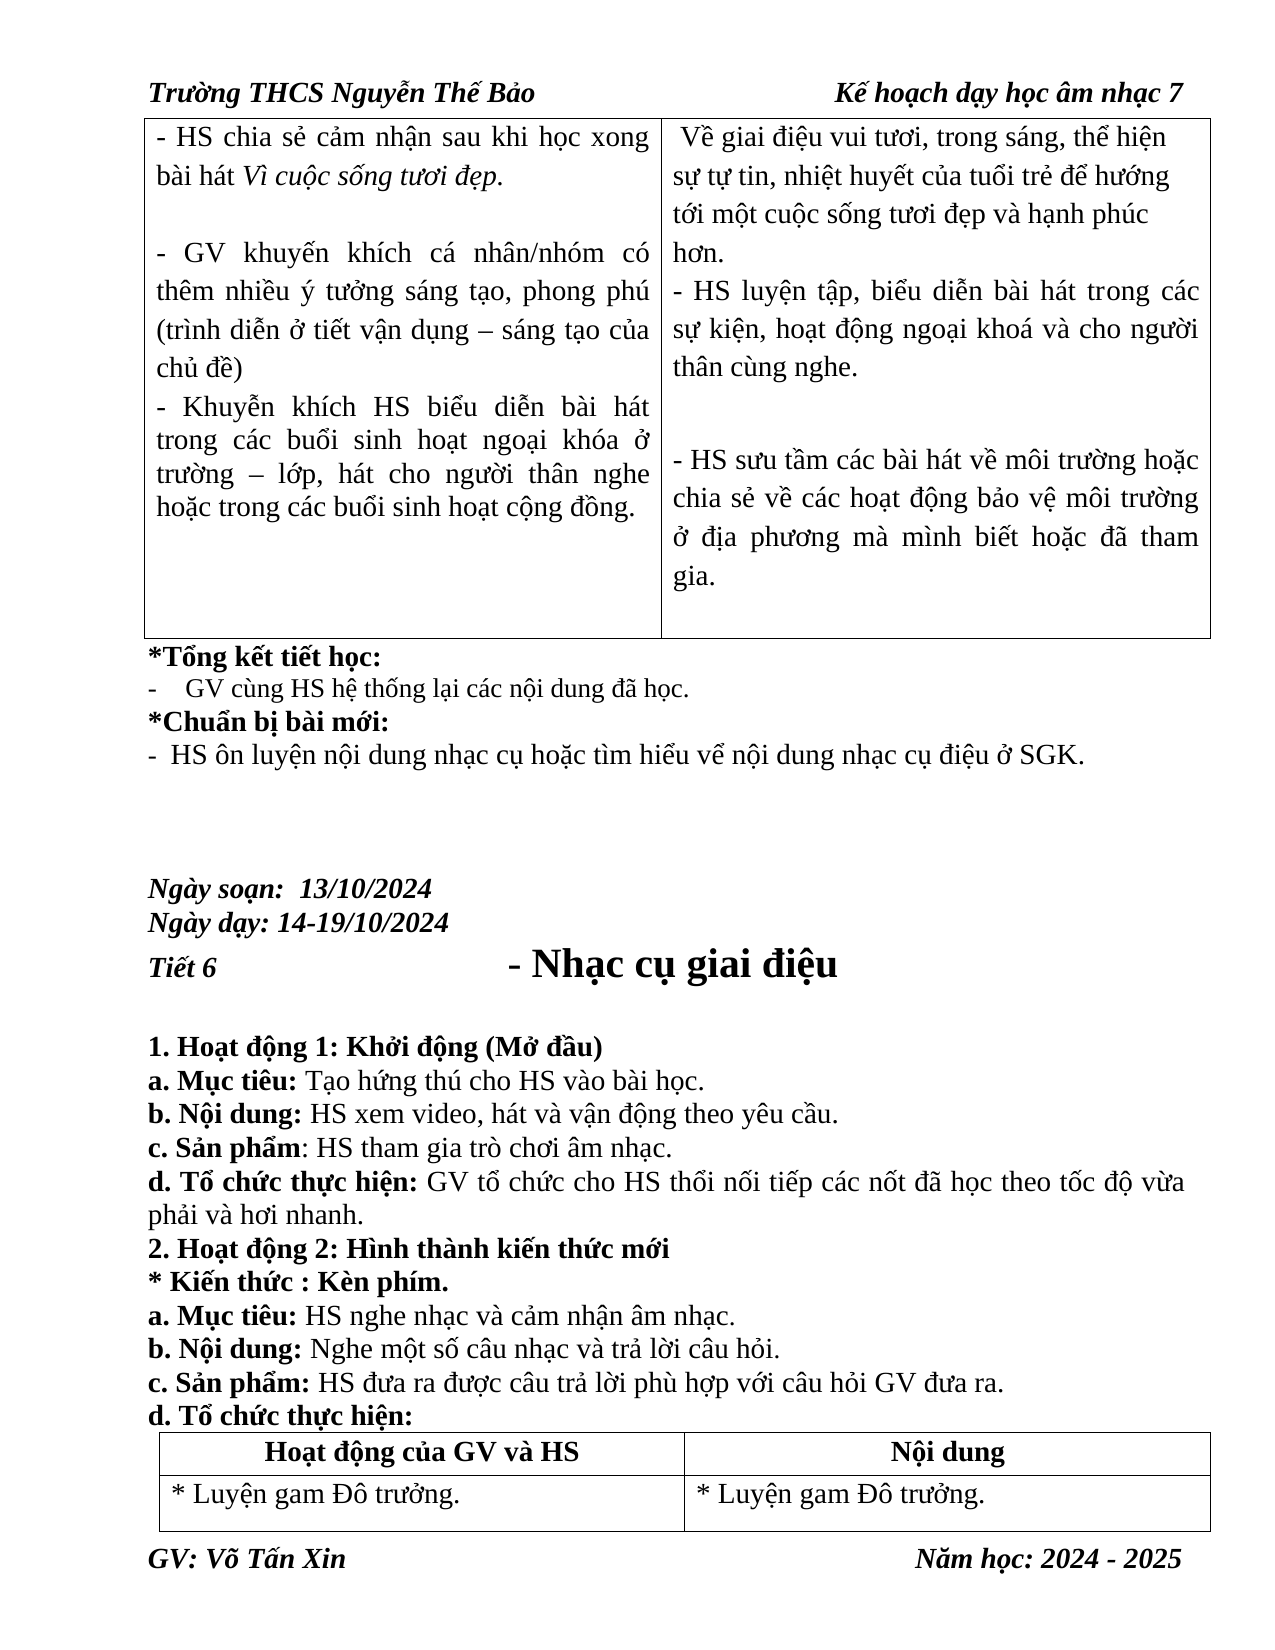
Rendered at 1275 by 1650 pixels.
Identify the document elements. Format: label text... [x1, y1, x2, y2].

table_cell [145, 119, 661, 638]
text a. Mục tiêu: HS nghe nhạc và cảm nhận âm nhạc. [148, 1298, 1186, 1331]
text *Tổng kết tiết học: [148, 639, 1186, 673]
list GV cùng HS hệ thống lại các nội dung đã học. [148, 673, 1186, 704]
text Ngày soạn: 13/10/2024 [148, 872, 1186, 905]
text 2. Hoạt động 2: Hình thành kiến thức mới [148, 1231, 1186, 1264]
text *Chuẩn bị bài mới: [148, 704, 1186, 737]
text Ngày dạy: 14-19/10/2024 [148, 905, 1186, 939]
text c. Sản phẩm: HS đưa ra được câu trả lời phù hợp với câu hỏi GV đưa ra. [148, 1365, 1186, 1398]
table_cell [662, 119, 1210, 638]
text a. Mục tiêu: Tạo hứng thú cho HS vào bài học. [148, 1063, 1186, 1097]
text Tiết 6 - Nhạc cụ giai điệu [148, 939, 1186, 987]
text b. Nội dung: Nghe một số câu nhạc và trả lời câu hỏi. [148, 1331, 1186, 1365]
text * Kiến thức : Kèn phím. [148, 1264, 1186, 1298]
text c. Sản phẩm: HS tham gia trò chơi âm nhạc. [148, 1130, 1186, 1164]
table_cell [160, 1476, 684, 1531]
text 1. Hoạt động 1: Khởi động (Mở đầu) [148, 1029, 1186, 1063]
text d. Tổ chức thực hiện: [148, 1398, 1186, 1432]
text - HS ôn luyện nội dung nhạc cụ hoặc tìm hiểu vể nội dung nhạc cụ điệu ở SGK. [148, 737, 1186, 771]
text b. Nội dung: HS xem video, hát và vận động theo yêu cầu. [148, 1097, 1186, 1130]
text d. Tổ chức thực hiện: GV tổ chức cho HS thổi nối tiếp các nốt đã học theo tốc độ vừa phải và hơi nhanh. [148, 1164, 1186, 1231]
table_header Hoạt động của GV và HS [160, 1433, 684, 1475]
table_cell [685, 1476, 1210, 1531]
table_header Nội dung [685, 1433, 1210, 1475]
